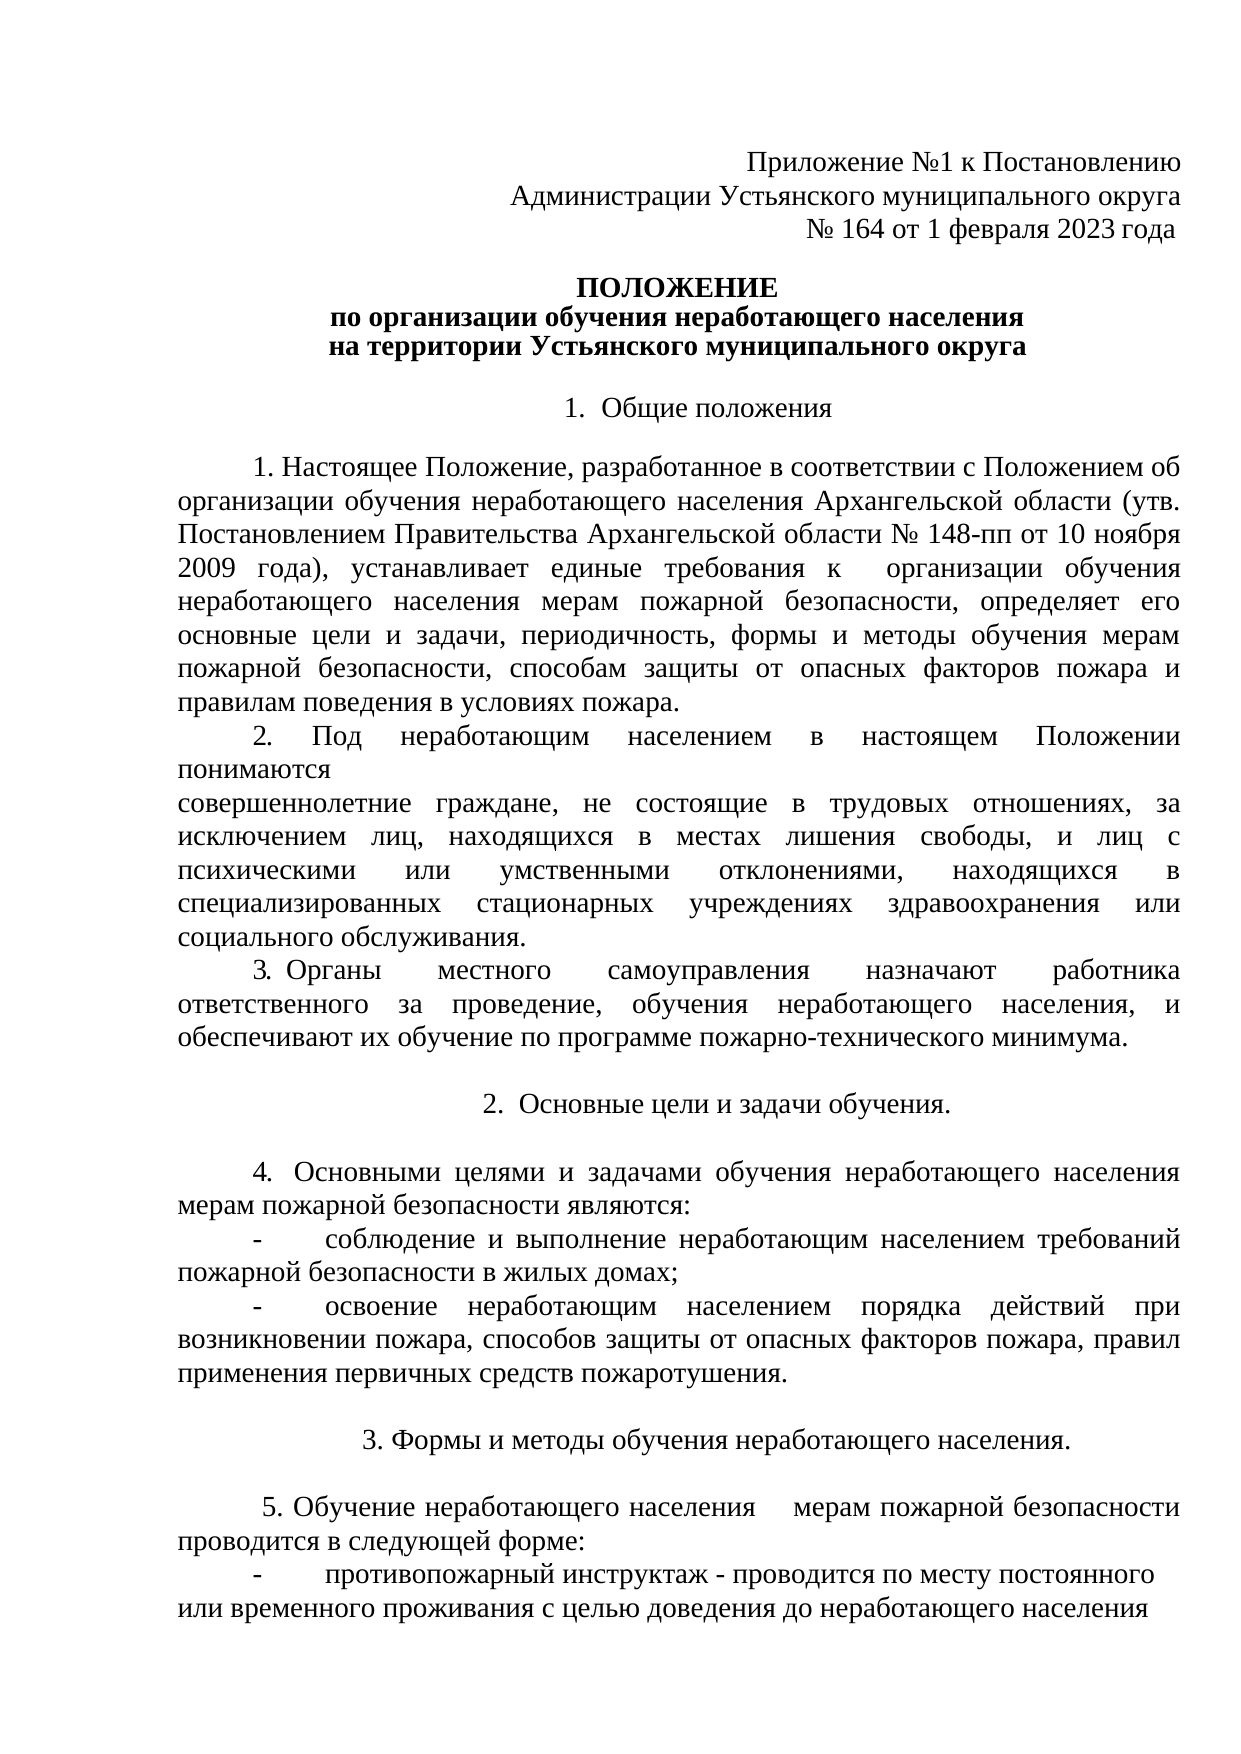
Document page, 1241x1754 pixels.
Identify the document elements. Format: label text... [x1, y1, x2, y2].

list освоение неработающим населением порядка действий при возникновении пожара, способов защиты от опасных факторов пожара, правил применения первичных средств пожаротушения. [177, 1288, 1181, 1388]
text 2. Основные цели и задачи обучения. [177, 1087, 1181, 1120]
text 3. Органы местного самоуправления назначают работника ответственного за проведение, обучения неработающего населения, и обеспечивают их обучение по программе пожарно-технического минимума. [177, 952, 1181, 1053]
text 3. Формы и методы обучения неработающего населения. [177, 1422, 1181, 1456]
text Администрации Устьянского муниципального округа [177, 178, 1181, 212]
list Общие положения [215, 390, 1181, 423]
text 1. Настоящее Положение, разработанное в соответствии с Положением об организации обучения неработающего населения Архангельской области (утв. Постановлением Правительства Архангельской области № 148-пп от 10 ноября 2009 года), устанавливает единые требования к организации обучения неработающего населения мерам пожарной безопасности, определяет его основные цели и задачи, периодичность, формы и методы обучения мерам пожарной безопасности, способам защиты от опасных факторов пожара и правилам поведения в условиях пожара. [177, 449, 1181, 718]
text 4. Основными целями и задачами обучения неработающего населения мерам пожарной безопасности являются: [177, 1154, 1181, 1221]
text № 164 от 1 февраля 2023 года [177, 212, 1177, 245]
text на территории Устьянского муниципального округа [177, 332, 1178, 361]
text 5. Обучение неработающего населения мерам пожарной безопасности проводится в следующей форме: [177, 1489, 1181, 1556]
text 2. Под неработающим населением в настоящем Положении понимаются совершеннолетние граждане, не состоящие в трудовых отношениях, за исключением лиц, находящихся в местах лишения свободы, и лиц с психическими или умственными отклонениями, находящихся в специализированных стационарных учреждениях здравоохранения или социального обслуживания. [177, 718, 1181, 952]
text ПОЛОЖЕНИЕ [177, 274, 1177, 303]
text по организации обучения неработающего населения [177, 303, 1177, 332]
list соблюдение и выполнение неработающим населением требований пожарной безопасности в жилых домах; [177, 1221, 1181, 1288]
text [177, 1556, 1181, 1623]
text Приложение №1 к Постановлению [177, 144, 1181, 178]
